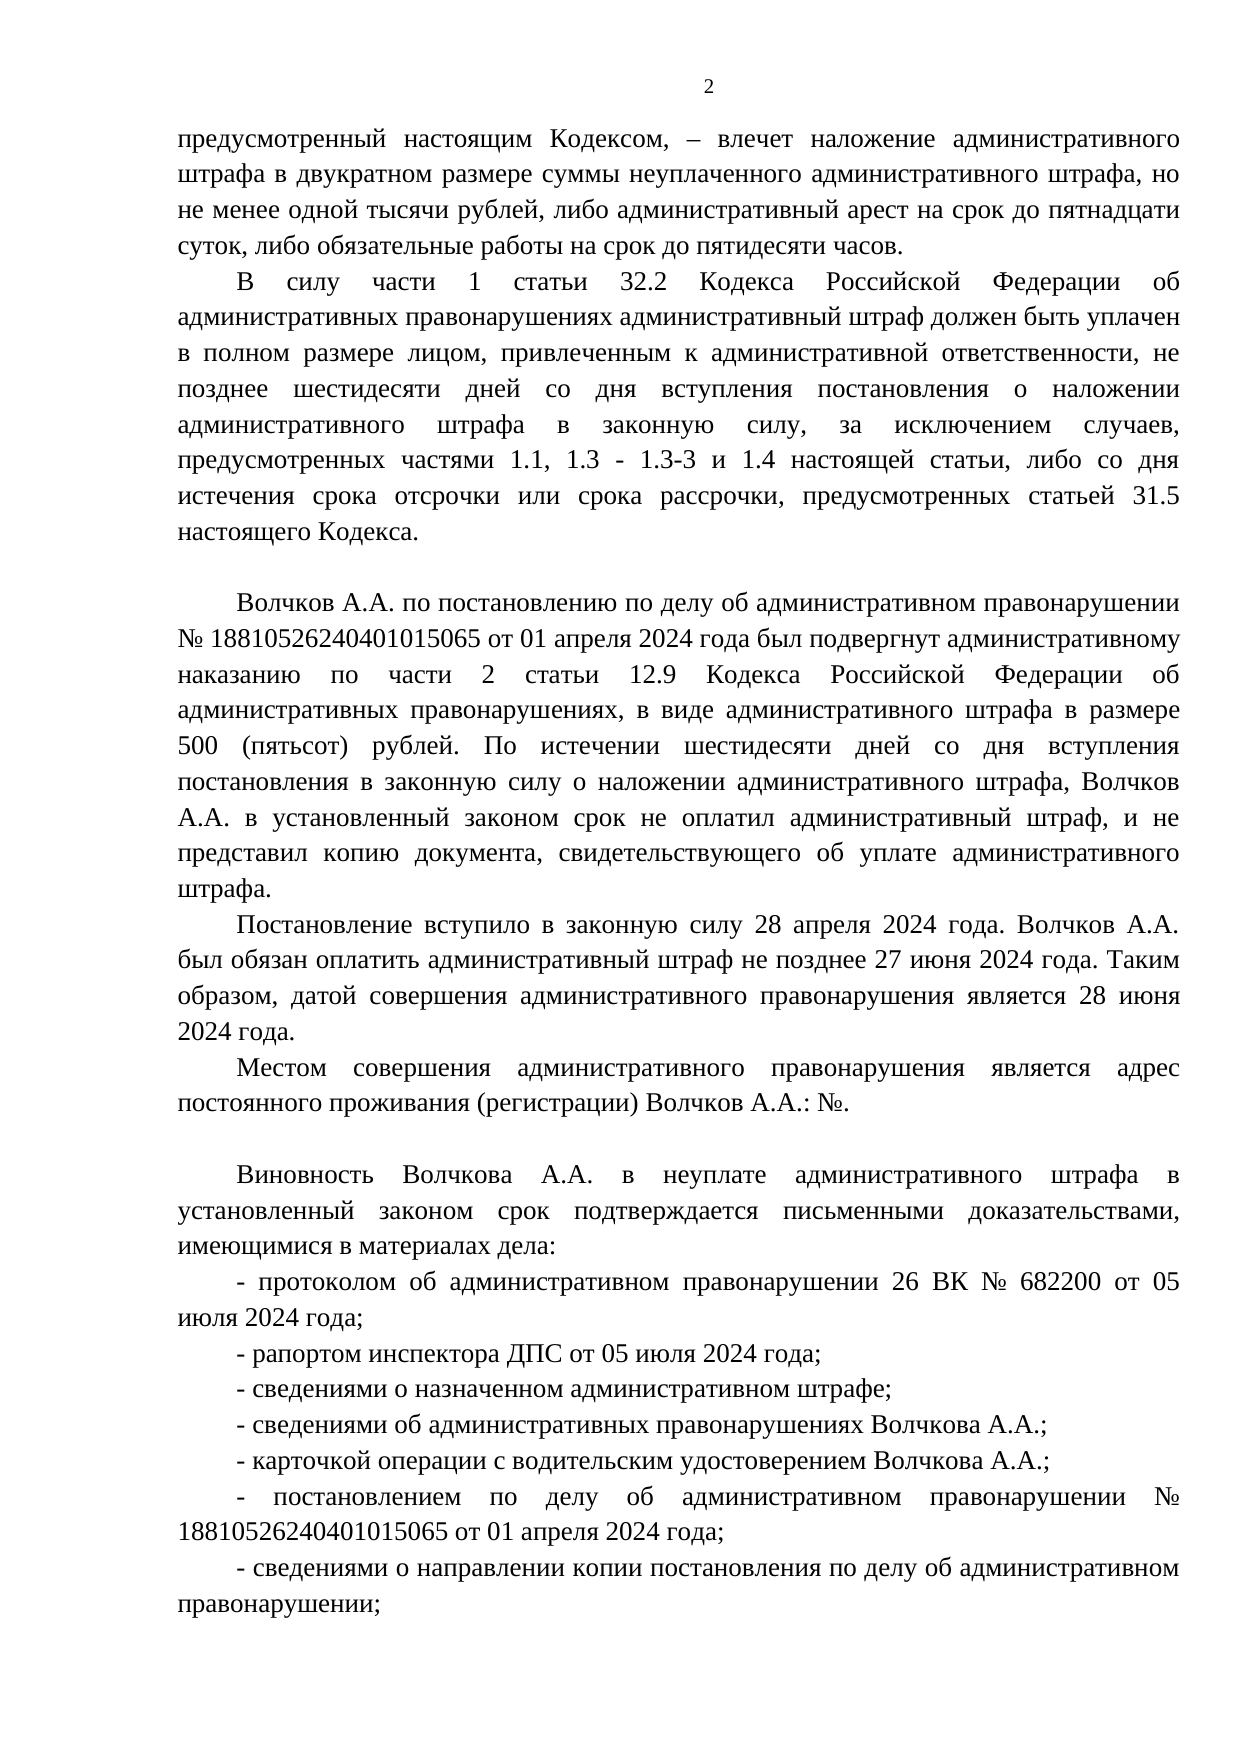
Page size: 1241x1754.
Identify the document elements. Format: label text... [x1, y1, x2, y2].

text Местом совершения административного правонарушения является адрес постоянного проживания (регистрации) Волчков А.А.: №. [177, 1051, 1181, 1118]
text - протоколом об административном правонарушении 26 ВК № 682200 от 05 июля 2024 года; [177, 1265, 1181, 1332]
text Волчков А.А. по постановлению по делу об административном правонарушении № 18810526240401015065 от 01 апреля 2024 года был подвергнут административному наказанию по части 2 статьи 12.9 Кодекса Российской Федерации об административных правонарушениях, в виде административного штрафа в размере 500 (пятьсот) рублей. По истечении шестидесяти дней со дня вступления постановления в законную силу о наложении административного штрафа, Волчков А.А. в установленный законом срок не оплатил административный штраф, и не представил копию документа, свидетельствующего об уплате административного штрафа. [177, 586, 1181, 903]
text - постановлением по делу об административном правонарушении № 18810526240401015065 от 01 апреля 2024 года; [177, 1479, 1181, 1546]
text - карточкой операции с водительским удостоверением Волчкова А.А.; [177, 1444, 1181, 1475]
text - сведениями о назначенном административном штрафе; [177, 1372, 1181, 1403]
text В силу части 1 статьи 32.2 Кодекса Российской Федерации об административных правонарушениях административный штраф должен быть уплачен в полном размере лицом, привлеченным к административной ответственности, не позднее шестидесяти дней со дня вступления постановления о наложении административного штрафа в законную силу, за исключением случаев, предусмотренных частями 1.1, 1.3 - 1.3-3 и 1.4 настоящей статьи, либо со дня истечения срока отсрочки или срока рассрочки, предусмотренных статьей 31.5 настоящего Кодекса. [177, 265, 1181, 546]
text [177, 122, 1181, 260]
text - рапортом инспектора ДПС от 05 июля 2024 года; [177, 1337, 1181, 1368]
text Постановление вступило в законную силу 28 апреля 2024 года. Волчков А.А. был обязан оплатить административный штраф не позднее 27 июня 2024 года. Таким образом, датой совершения административного правонарушения является 28 июня 2024 года. [177, 908, 1181, 1046]
text - сведениями об административных правонарушениях Волчкова А.А.; [177, 1408, 1181, 1439]
text Виновность Волчкова А.А. в неуплате административного штрафа в установленный законом срок подтверждается письменными доказательствами, имеющимися в материалах дела: [177, 1158, 1181, 1261]
text - сведениями о направлении копии постановления по делу об административном правонарушении; [177, 1551, 1181, 1618]
